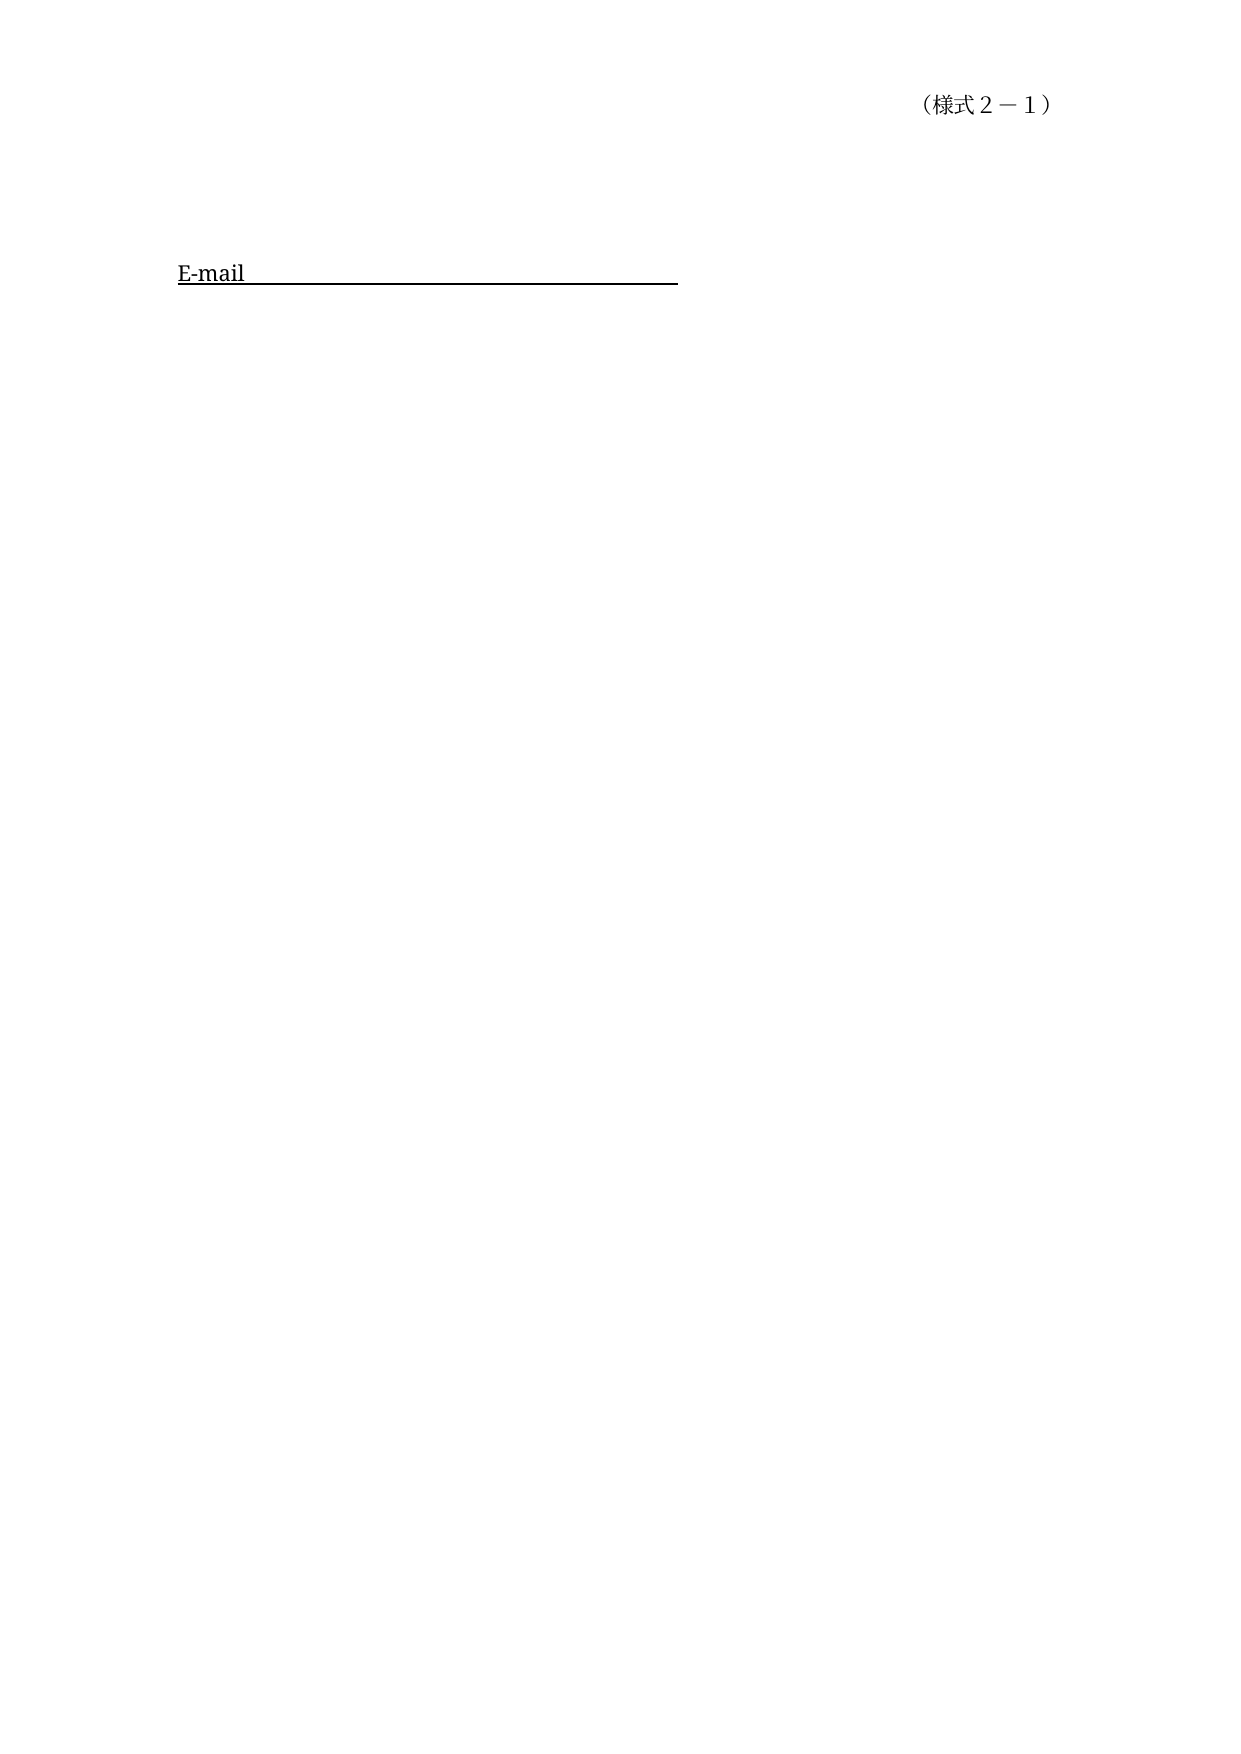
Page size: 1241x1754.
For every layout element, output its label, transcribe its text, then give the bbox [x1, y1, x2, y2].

text E-mail [177, 254, 1063, 292]
